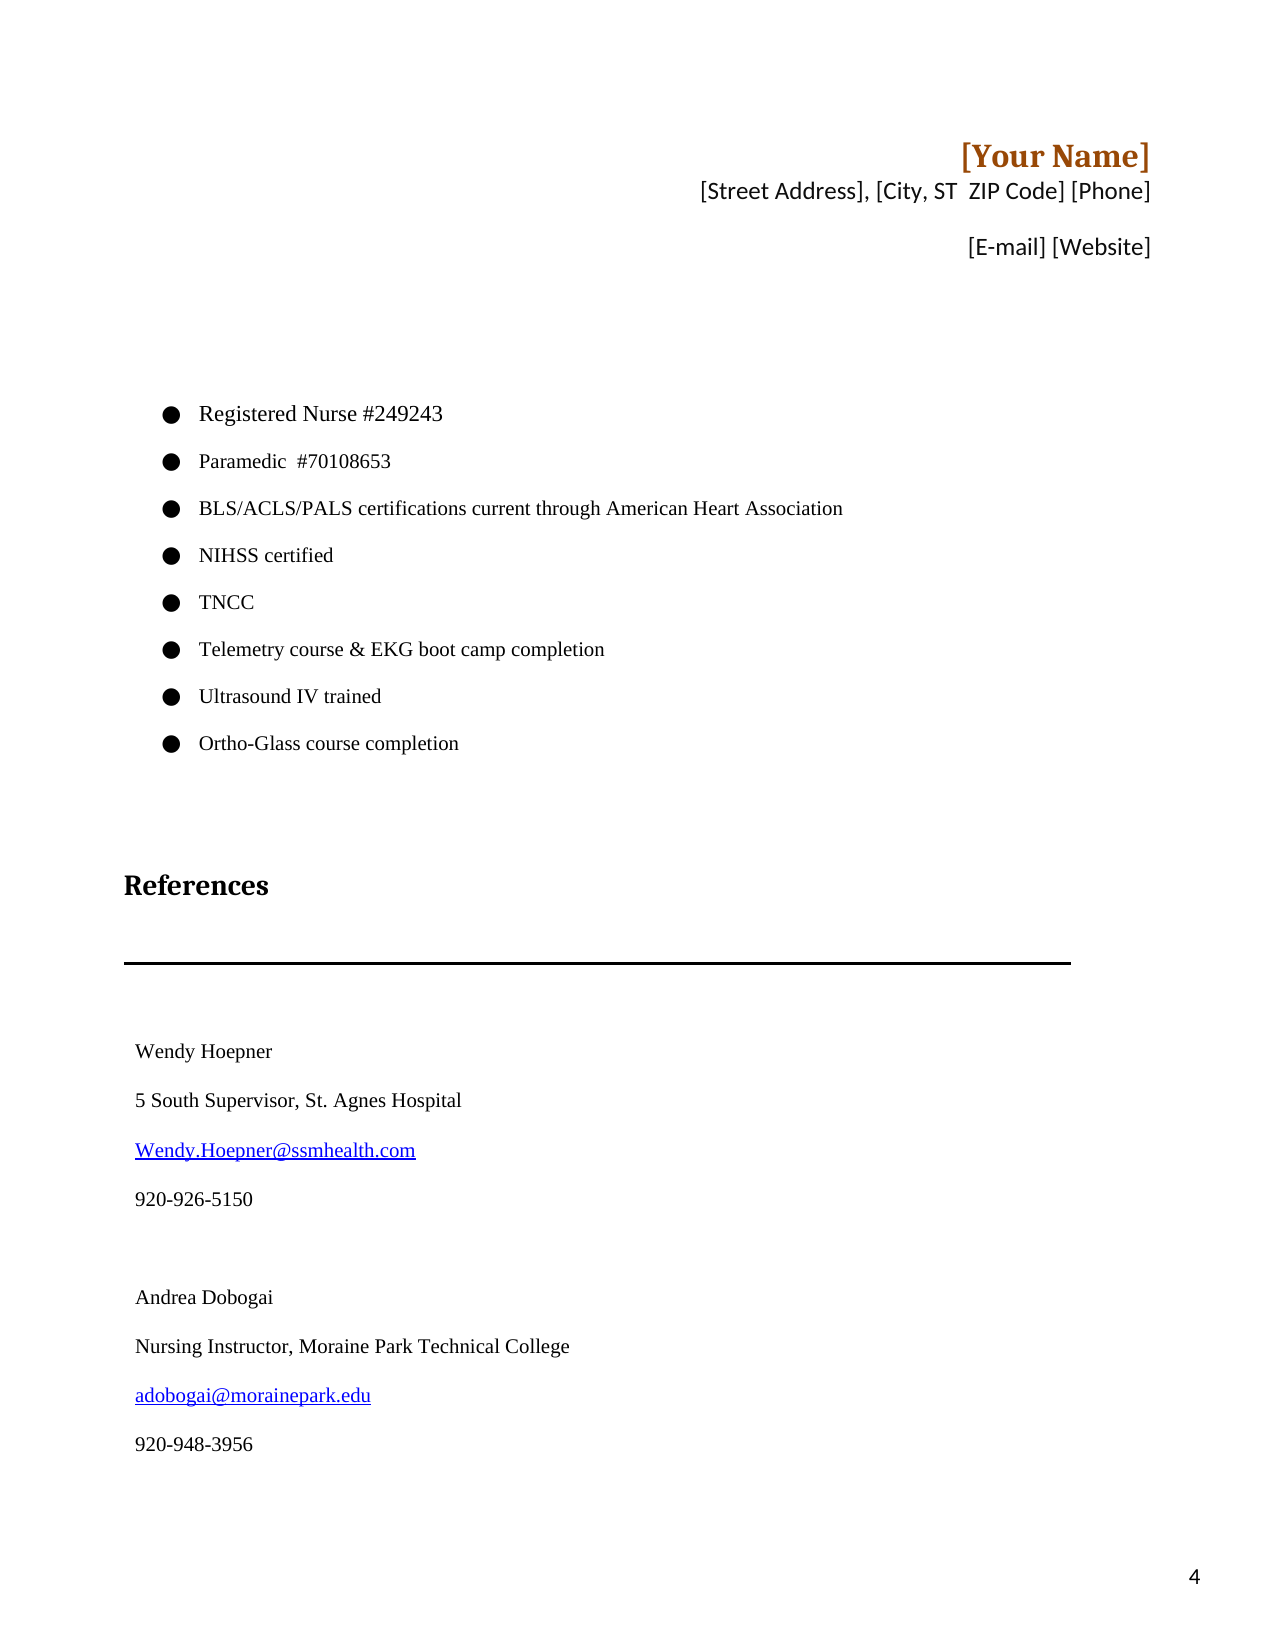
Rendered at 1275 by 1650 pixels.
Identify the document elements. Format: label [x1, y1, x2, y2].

table_cell [113, 339, 1162, 1509]
